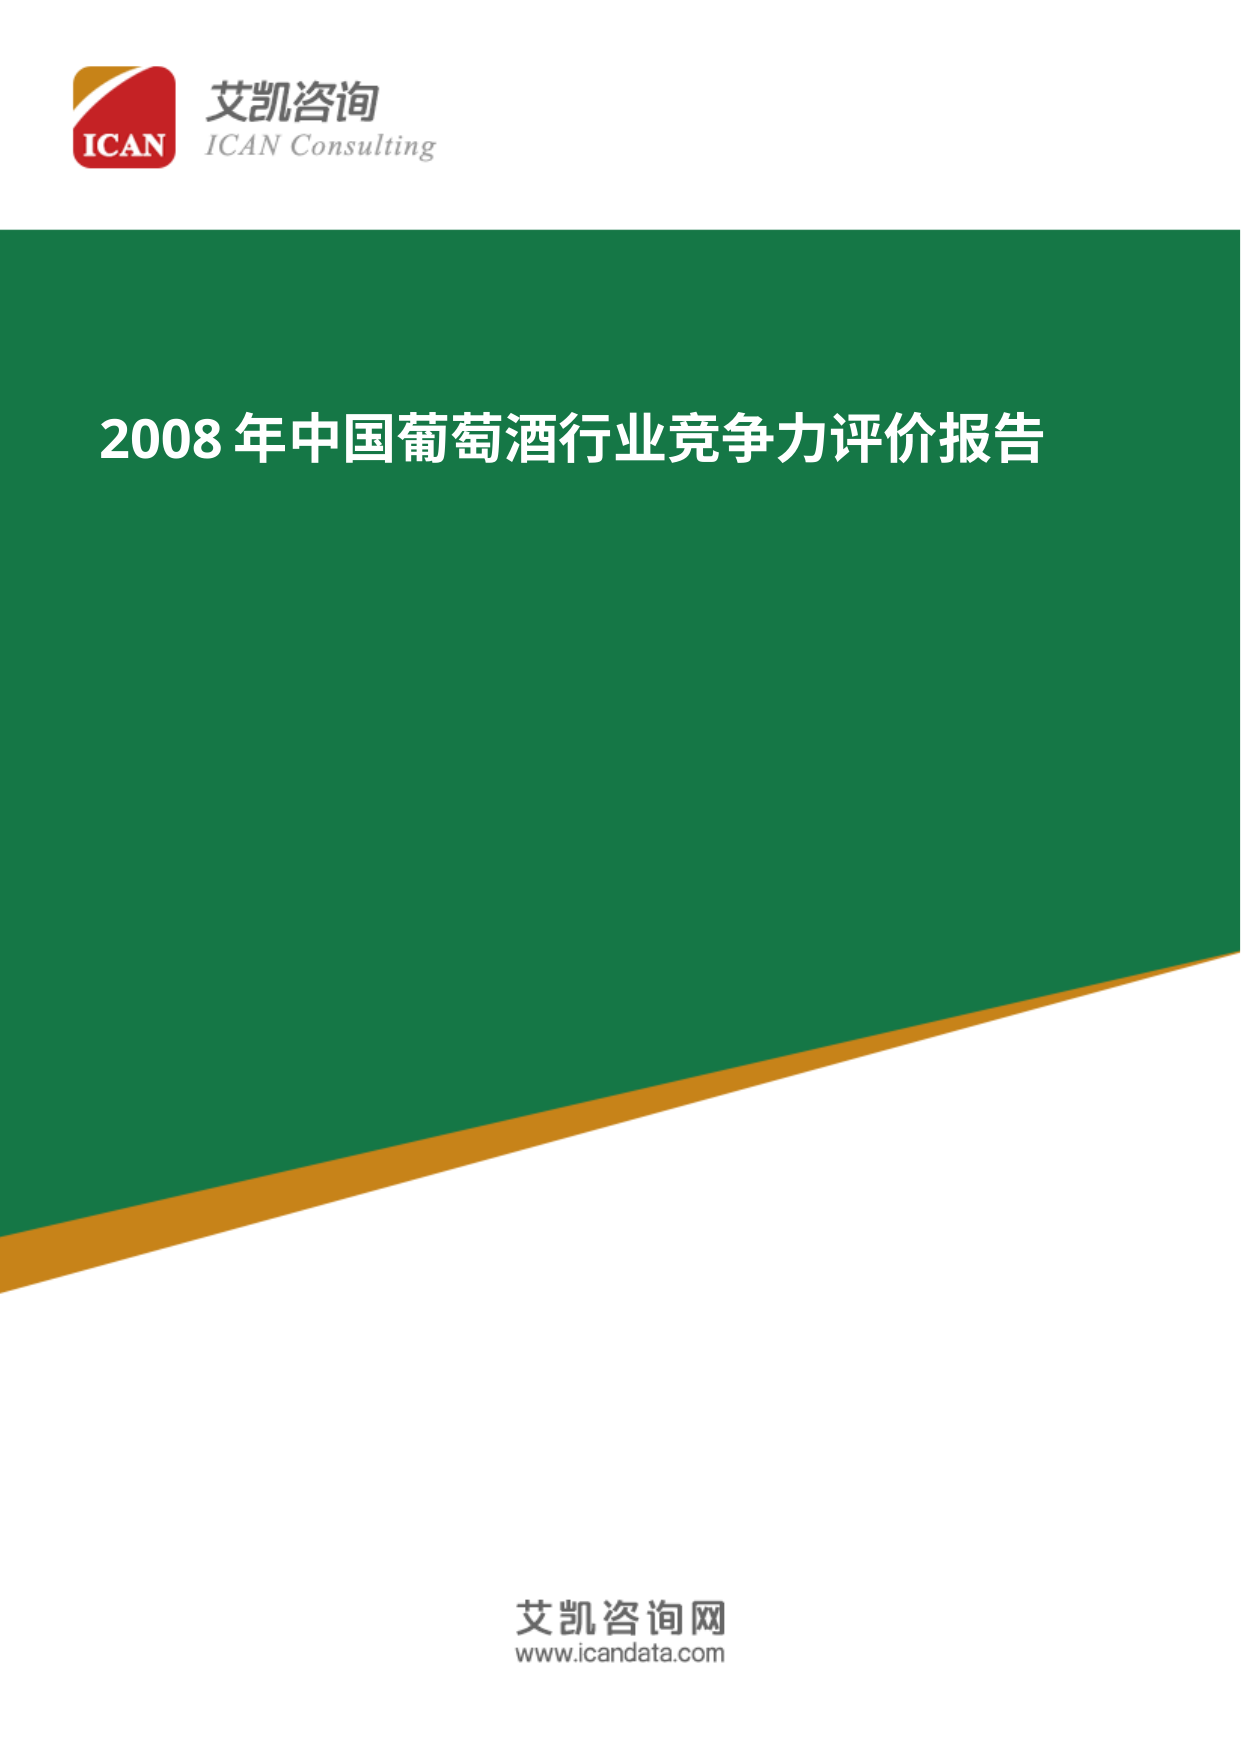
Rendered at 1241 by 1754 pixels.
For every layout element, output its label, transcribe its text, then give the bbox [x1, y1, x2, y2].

picture [0, 5, 1241, 1754]
subtitle 2008年中国葡萄酒行业竞争力评价报告 [99, 386, 1053, 484]
